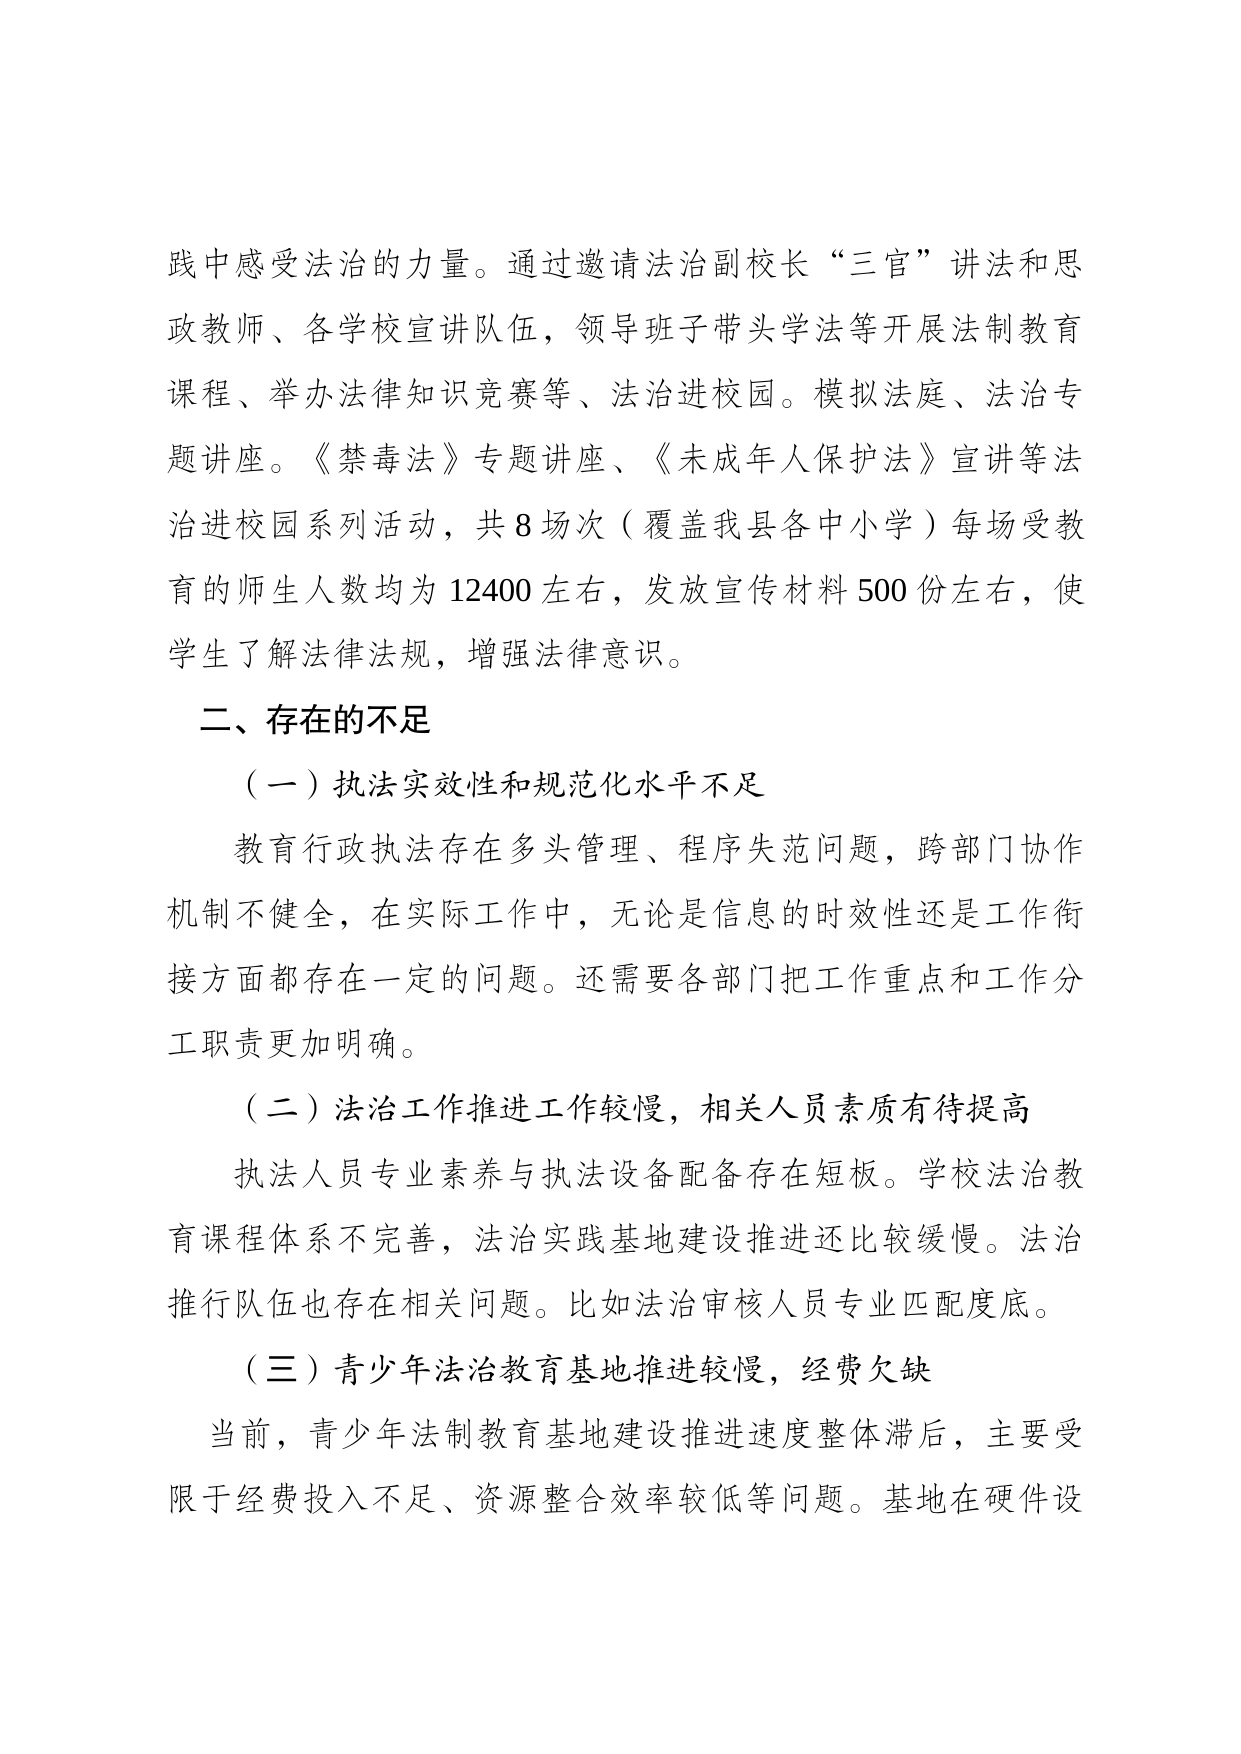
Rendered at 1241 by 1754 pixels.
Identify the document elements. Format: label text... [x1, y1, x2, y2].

list 青少年法治教育基地推进较慢，经费欠缺 [165, 1338, 1087, 1403]
list 教育行政执法存在多头管理、程序失范问题，跨部门协作机制不健全，在实际工作中，无论是信息的时效性还是工作衔接方面都存在一定的问题。还需要各部门把工作重点和工作分工职责更加明确。 [165, 818, 1087, 1078]
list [165, 1403, 1087, 1533]
list （一）执法实效性和规范化水平不足 [165, 753, 1087, 818]
list 执法人员专业素养与执法设备配备存在短板。学校法治教育课程体系不完善，法治实践基地建设推进还比较缓慢。法治推行队伍也存在相关问题。比如法治审核人员专业匹配度底。 [165, 1143, 1087, 1338]
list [165, 233, 1087, 688]
list （二）法治工作推进工作较慢，相关人员素质有待提高 [165, 1078, 1087, 1143]
list 二、存在的不足 [165, 688, 1087, 753]
